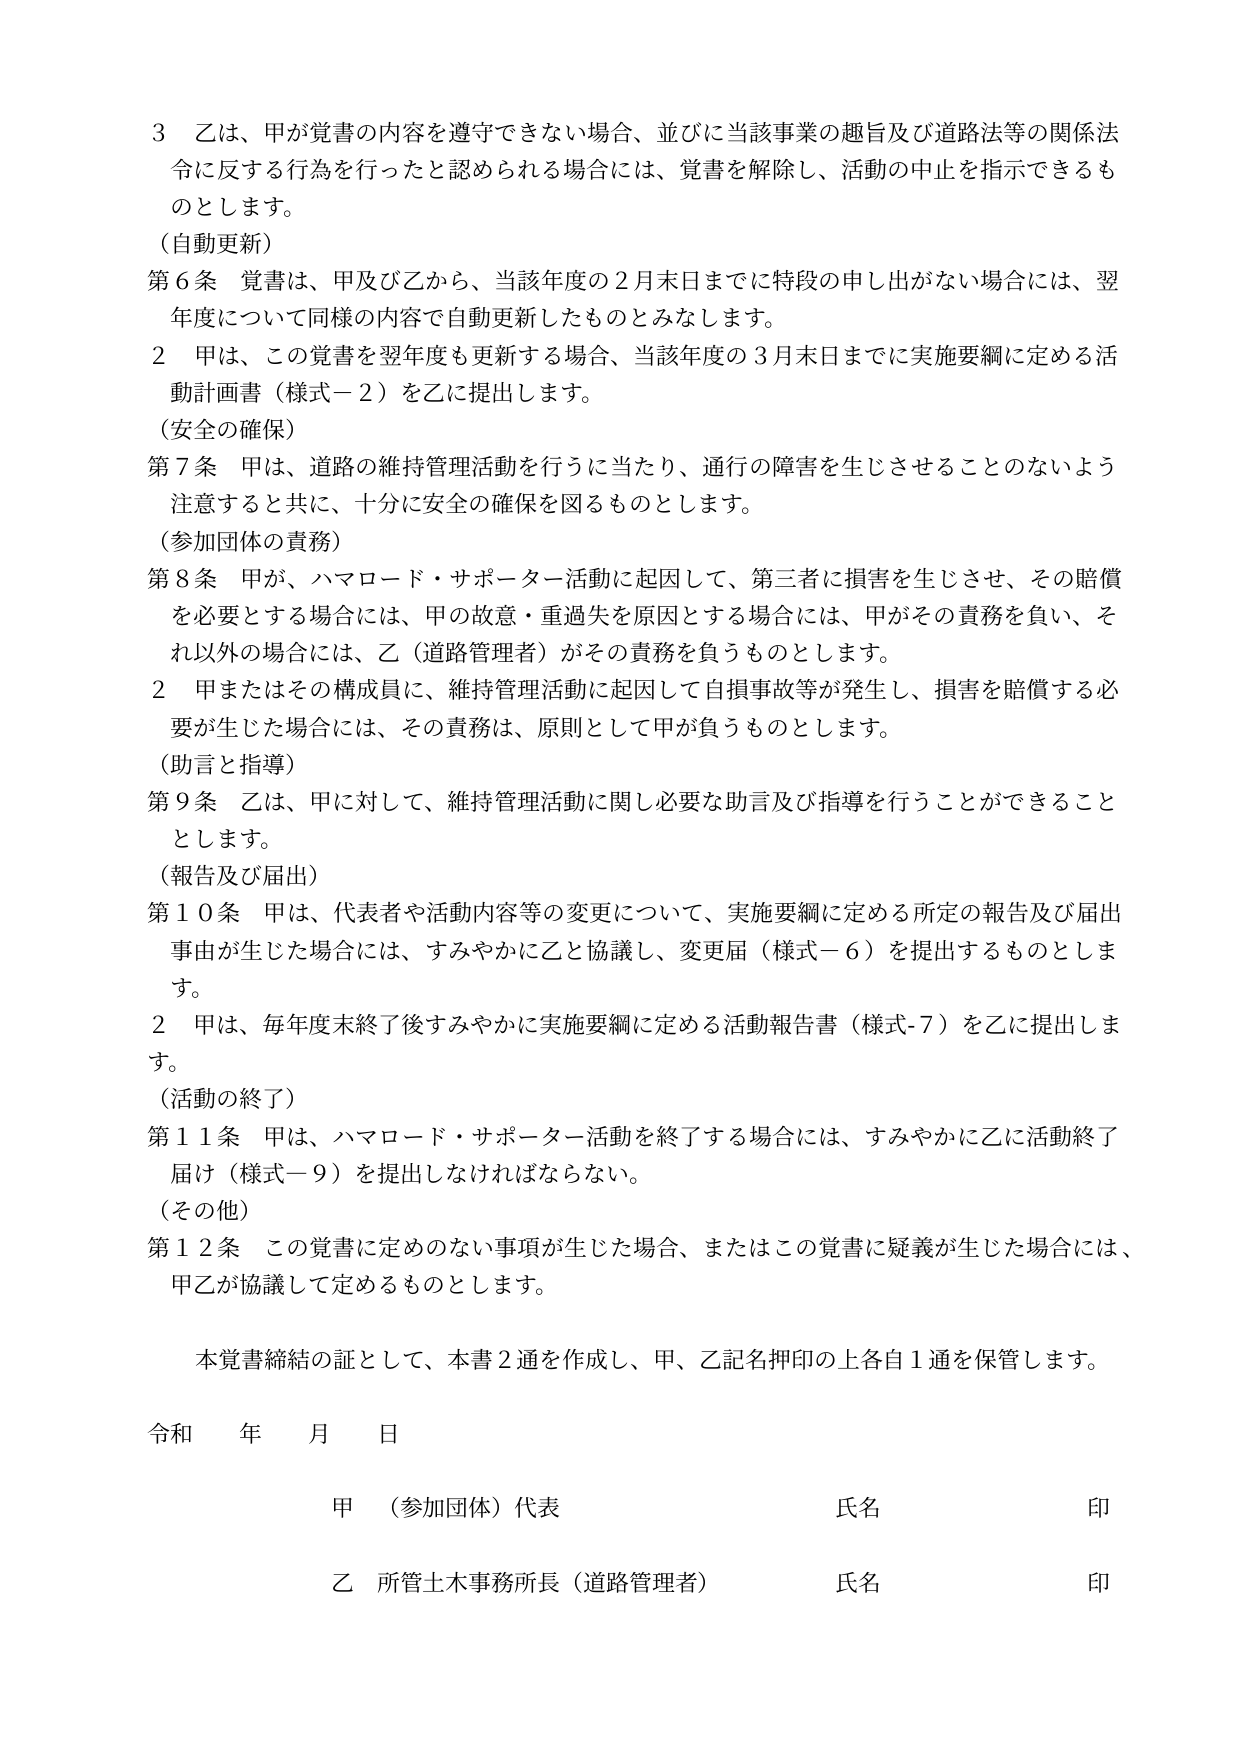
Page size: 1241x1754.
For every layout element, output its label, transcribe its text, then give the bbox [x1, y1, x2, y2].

text （自動更新） [148, 224, 1122, 261]
text 第６条 覚書は、甲及び乙から、当該年度の２月末日までに特段の申し出がない場合には、翌年度について同様の内容で自動更新したものとみなします。 [148, 261, 1122, 336]
text 第８条 甲が、ハマロード・サポーター活動に起因して、第三者に損害を生じさせ、その賠償を必要とする場合には、甲の故意・重過失を原因とする場合には、甲がその責務を負い、それ以外の場合には、乙（道路管理者）がその責務を負うものとします。 [148, 559, 1122, 670]
text （報告及び届出） [148, 856, 1122, 893]
text （安全の確保） [148, 410, 1122, 447]
text 第１０条 甲は、代表者や活動内容等の変更について、実施要綱に定める所定の報告及び届出事由が生じた場合には、すみやかに乙と協議し、変更届（様式－６）を提出するものとします。 [148, 893, 1122, 1005]
text ２ 甲またはその構成員に、維持管理活動に起因して自損事故等が発生し、損害を賠償する必要が生じた場合には、その責務は、原則として甲が負うものとします。 [148, 670, 1122, 745]
text （助言と指導） [148, 745, 1122, 782]
text 甲 （参加団体）代表 氏名 印 [148, 1488, 1122, 1526]
text 第１２条 この覚書に定めのない事項が生じた場合、またはこの覚書に疑義が生じた場合には、甲乙が協議して定めるものとします。 [148, 1228, 1122, 1302]
text （その他） [148, 1191, 1122, 1228]
text 第１１条 甲は、ハマロード・サポーター活動を終了する場合には、すみやかに乙に活動終了届け（様式―９）を提出しなければならない。 [148, 1117, 1122, 1191]
text 本覚書締結の証として、本書２通を作成し、甲、乙記名押印の上各自１通を保管します。 [173, 1340, 1122, 1377]
text （参加団体の責務） [148, 522, 1122, 559]
text 第７条 甲は、道路の維持管理活動を行うに当たり、通行の障害を生じさせることのないよう注意すると共に、十分に安全の確保を図るものとします。 [148, 447, 1122, 522]
text 乙 所管土木事務所長（道路管理者） 氏名 印 [148, 1563, 1122, 1600]
text （活動の終了） [148, 1079, 1122, 1117]
text ２ 甲は、毎年度末終了後すみやかに実施要綱に定める活動報告書（様式-７）を乙に提出します。 [148, 1005, 1122, 1079]
text 第９条 乙は、甲に対して、維持管理活動に関し必要な助言及び指導を行うことができることとします。 [148, 782, 1122, 856]
text ２ 甲は、この覚書を翌年度も更新する場合、当該年度の３月末日までに実施要綱に定める活動計画書（様式－２）を乙に提出します。 [148, 336, 1122, 410]
text ３ 乙は、甲が覚書の内容を遵守できない場合、並びに当該事業の趣旨及び道路法等の関係法令に反する行為を行ったと認められる場合には、覚書を解除し、活動の中止を指示できるものとします。 [148, 112, 1122, 224]
text 令和 年 月 日 [148, 1414, 1122, 1451]
